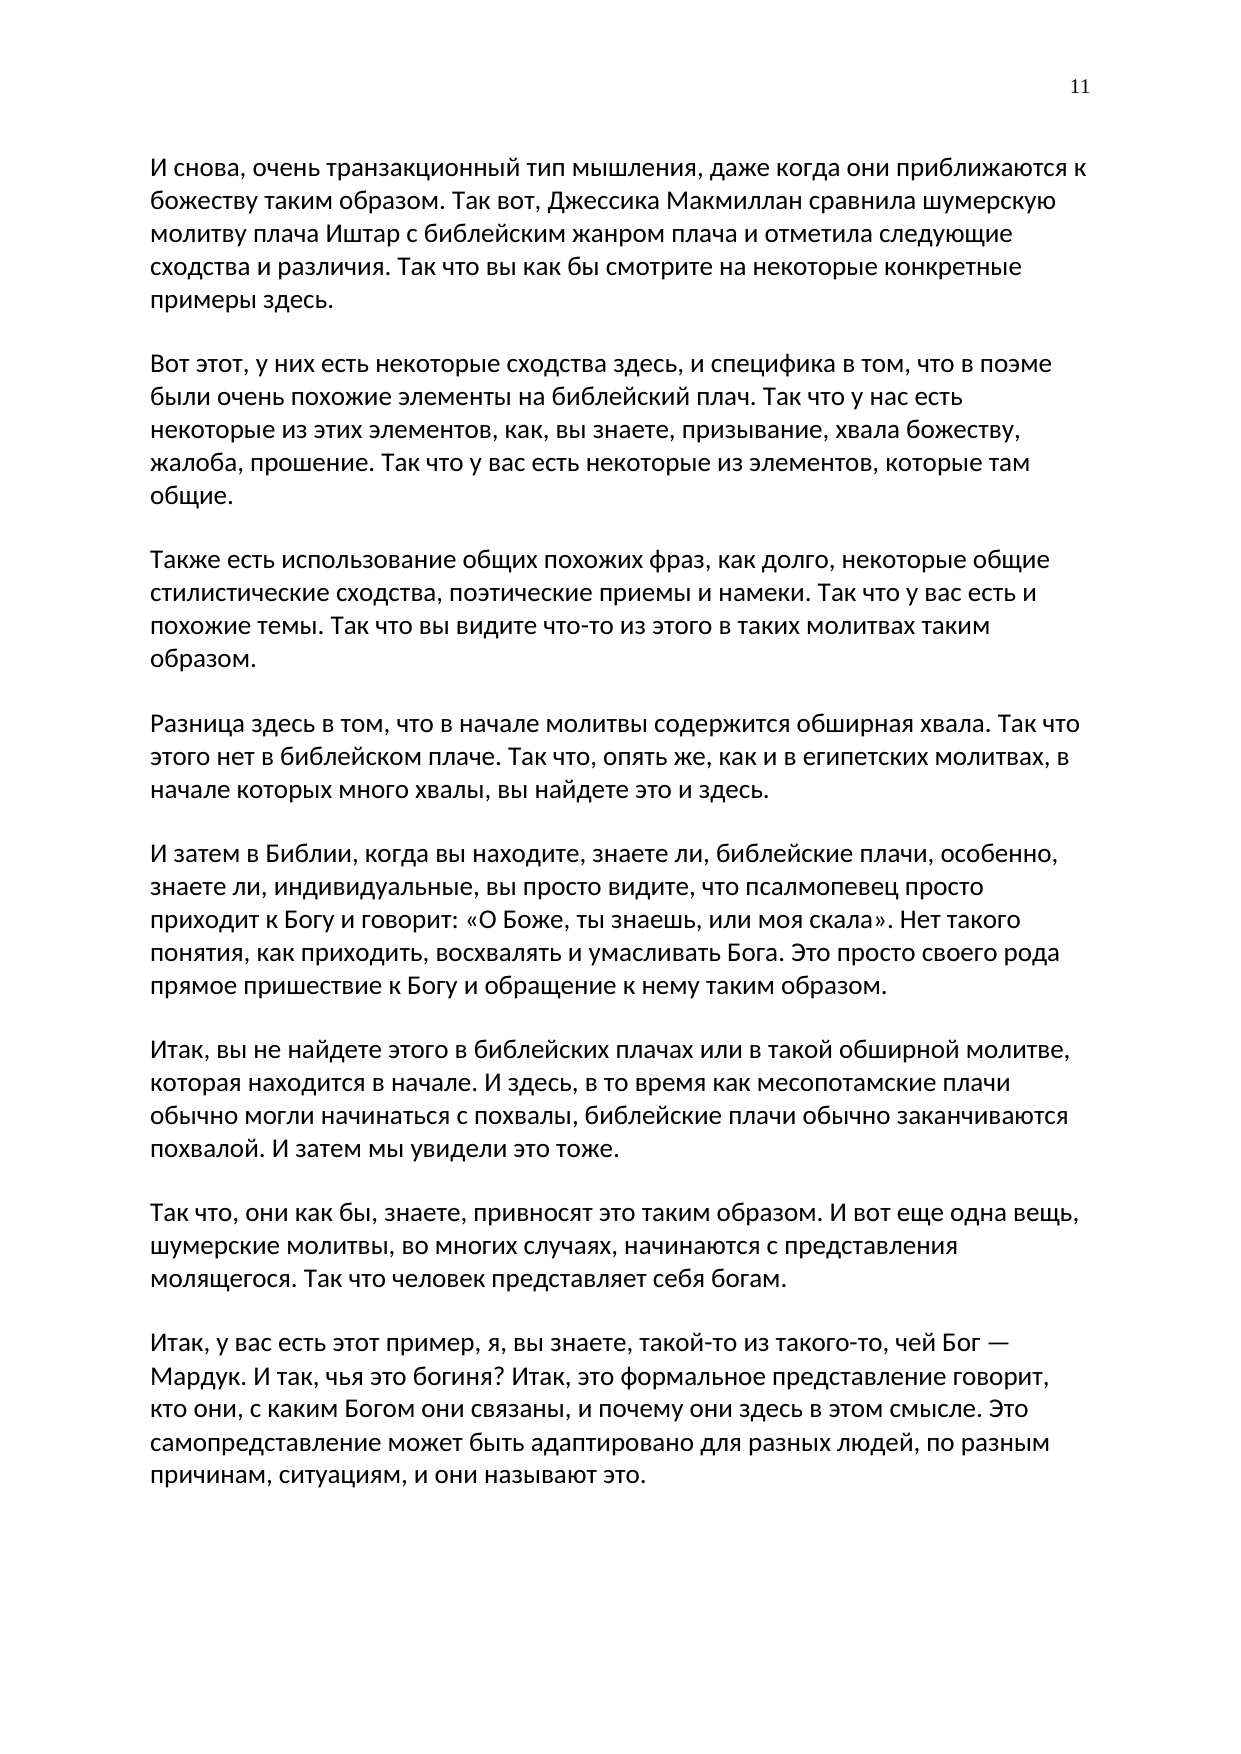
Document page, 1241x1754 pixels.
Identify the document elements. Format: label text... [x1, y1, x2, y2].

text Вот этот, у них есть некоторые сходства здесь, и специфика в том, что в поэме были очень похожие элементы на библейский плач. Так что у нас есть некоторые из этих элементов, как, вы знаете, призывание, хвала божеству, жалоба, прошение. Так что у вас есть некоторые из элементов, которые там общие. [150, 346, 1090, 511]
text И затем в Библии, когда вы находите, знаете ли, библейские плачи, особенно, знаете ли, индивидуальные, вы просто видите, что псалмопевец просто приходит к Богу и говорит: «О Боже, ты знаешь, или моя скала». Нет такого понятия, как приходить, восхвалять и умасливать Бога. Это просто своего рода прямое пришествие к Богу и обращение к нему таким образом. [150, 836, 1090, 1001]
text Также есть использование общих похожих фраз, как долго, некоторые общие стилистические сходства, поэтические приемы и намеки. Так что у вас есть и похожие темы. Так что вы видите что-то из этого в таких молитвах таким образом. [150, 542, 1090, 674]
text Итак, у вас есть этот пример, я, вы знаете, такой-то из такого-то, чей Бог — Мардук. И так, чья это богиня? Итак, это формальное представление говорит, кто они, с каким Богом они связаны, и почему они здесь в этом смысле. Это самопредставление может быть адаптировано для разных людей, по разным причинам, ситуациям, и они называют это. [150, 1326, 1090, 1491]
text И снова, очень транзакционный тип мышления, даже когда они приближаются к божеству таким образом. Так вот, Джессика Макмиллан сравнила шумерскую молитву плача Иштар с библейским жанром плача и отметила следующие сходства и различия. Так что вы как бы смотрите на некоторые конкретные примеры здесь. [150, 150, 1090, 315]
text Итак, вы не найдете этого в библейских плачах или в такой обширной молитве, которая находится в начале. И здесь, в то время как месопотамские плачи обычно могли начинаться с похвалы, библейские плачи обычно заканчиваются похвалой. И затем мы увидели это тоже. [150, 1032, 1090, 1164]
text Разница здесь в том, что в начале молитвы содержится обширная хвала. Так что этого нет в библейском плаче. Так что, опять же, как и в египетских молитвах, в начале которых много хвалы, вы найдете это и здесь. [150, 706, 1090, 805]
text Так что, они как бы, знаете, привносят это таким образом. И вот еще одна вещь, шумерские молитвы, во многих случаях, начинаются с представления молящегося. Так что человек представляет себя богам. [150, 1195, 1090, 1294]
